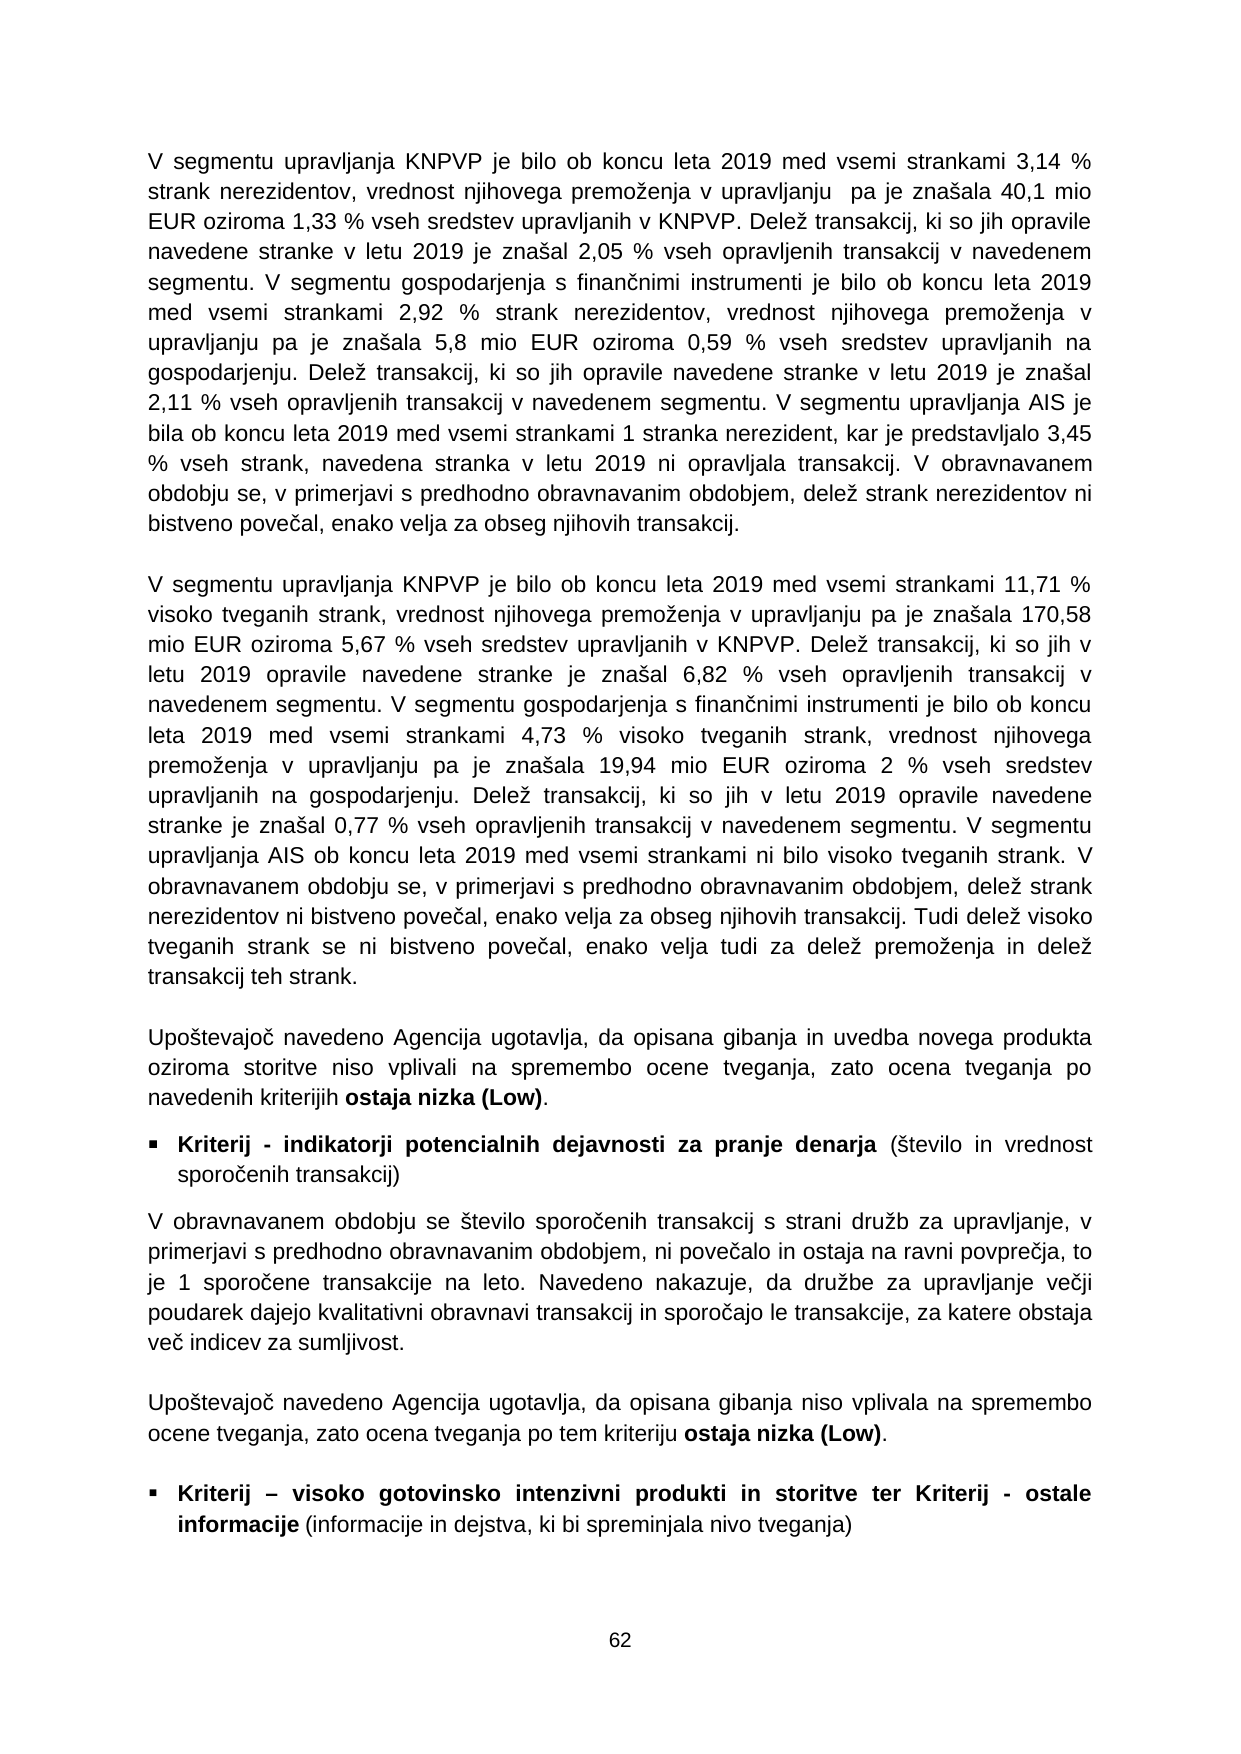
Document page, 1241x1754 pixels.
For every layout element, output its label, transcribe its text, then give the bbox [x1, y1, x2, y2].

text Upoštevajoč navedeno Agencija ugotavlja, da opisana gibanja in uvedba novega produkta oziroma storitve niso vplivali na spremembo ocene tveganja, zato ocena tveganja po navedenih kriterijih ostaja nizka (Low). [148, 1024, 1093, 1110]
text V segmentu upravljanja KNPVP je bilo ob koncu leta 2019 med vsemi strankami 3,14 % strank nerezidentov, vrednost njihovega premoženja v upravljanju pa je znašala 40,1 mio EUR oziroma 1,33 % vseh sredstev upravljanih v KNPVP. Delež transakcij, ki so jih opravile navedene stranke v letu 2019 je znašal 2,05 % vseh opravljenih transakcij v navedenem segmentu. V segmentu gospodarjenja s finančnimi instrumenti je bilo ob koncu leta 2019 med vsemi strankami 2,92 % strank nerezidentov, vrednost njihovega premoženja v upravljanju pa je znašala 5,8 mio EUR oziroma 0,59 % vseh sredstev upravljanih na gospodarjenju. Delež transakcij, ki so jih opravile navedene stranke v letu 2019 je znašal 2,11 % vseh opravljenih transakcij v navedenem segmentu. V segmentu upravljanja AIS je bila ob koncu leta 2019 med vsemi strankami 1 stranka nerezident, kar je predstavljalo 3,45 % vseh strank, navedena stranka v letu 2019 ni opravljala transakcij. V obravnavanem obdobju se, v primerjavi s predhodno obravnavanim obdobjem, delež strank nerezidentov ni bistveno povečal, enako velja za obseg njihovih transakcij. [148, 148, 1093, 536]
list Kriterij – visoko gotovinsko intenzivni produkti in storitve ter Kriterij - ostale informacije (informacije in dejstva, ki bi spreminjala nivo tveganja) [148, 1480, 1093, 1538]
text V segmentu upravljanja KNPVP je bilo ob koncu leta 2019 med vsemi strankami 11,71 % visoko tveganih strank, vrednost njihovega premoženja v upravljanju pa je znašala 170,58 mio EUR oziroma 5,67 % vseh sredstev upravljanih v KNPVP. Delež transakcij, ki so jih v letu 2019 opravile navedene stranke je znašal 6,82 % vseh opravljenih transakcij v navedenem segmentu. V segmentu gospodarjenja s finančnimi instrumenti je bilo ob koncu leta 2019 med vsemi strankami 4,73 % visoko tveganih strank, vrednost njihovega premoženja v upravljanju pa je znašala 19,94 mio EUR oziroma 2 % vseh sredstev upravljanih na gospodarjenju. Delež transakcij, ki so jih v letu 2019 opravile navedene stranke je znašal 0,77 % vseh opravljenih transakcij v navedenem segmentu. V segmentu upravljanja AIS ob koncu leta 2019 med vsemi strankami ni bilo visoko tveganih strank. V obravnavanem obdobju se, v primerjavi s predhodno obravnavanim obdobjem, delež strank nerezidentov ni bistveno povečal, enako velja za obseg njihovih transakcij. Tudi delež visoko tveganih strank se ni bistveno povečal, enako velja tudi za delež premoženja in delež transakcij teh strank. [148, 571, 1093, 989]
text Upoštevajoč navedeno Agencija ugotavlja, da opisana gibanja niso vplivala na spremembo ocene tveganja, zato ocena tveganja po tem kriteriju ostaja nizka (Low). [148, 1389, 1093, 1446]
list Kriterij - indikatorji potencialnih dejavnosti za pranje denarja (število in vrednost sporočenih transakcij) [148, 1131, 1093, 1187]
text V obravnavanem obdobju se število sporočenih transakcij s strani družb za upravljanje, v primerjavi s predhodno obravnavanim obdobjem, ni povečalo in ostaja na ravni povprečja, to je 1 sporočene transakcije na leto. Navedeno nakazuje, da družbe za upravljanje večji poudarek dajejo kvalitativni obravnavi transakcij in sporočajo le transakcije, za katere obstaja več indicev za sumljivost. [148, 1208, 1093, 1355]
